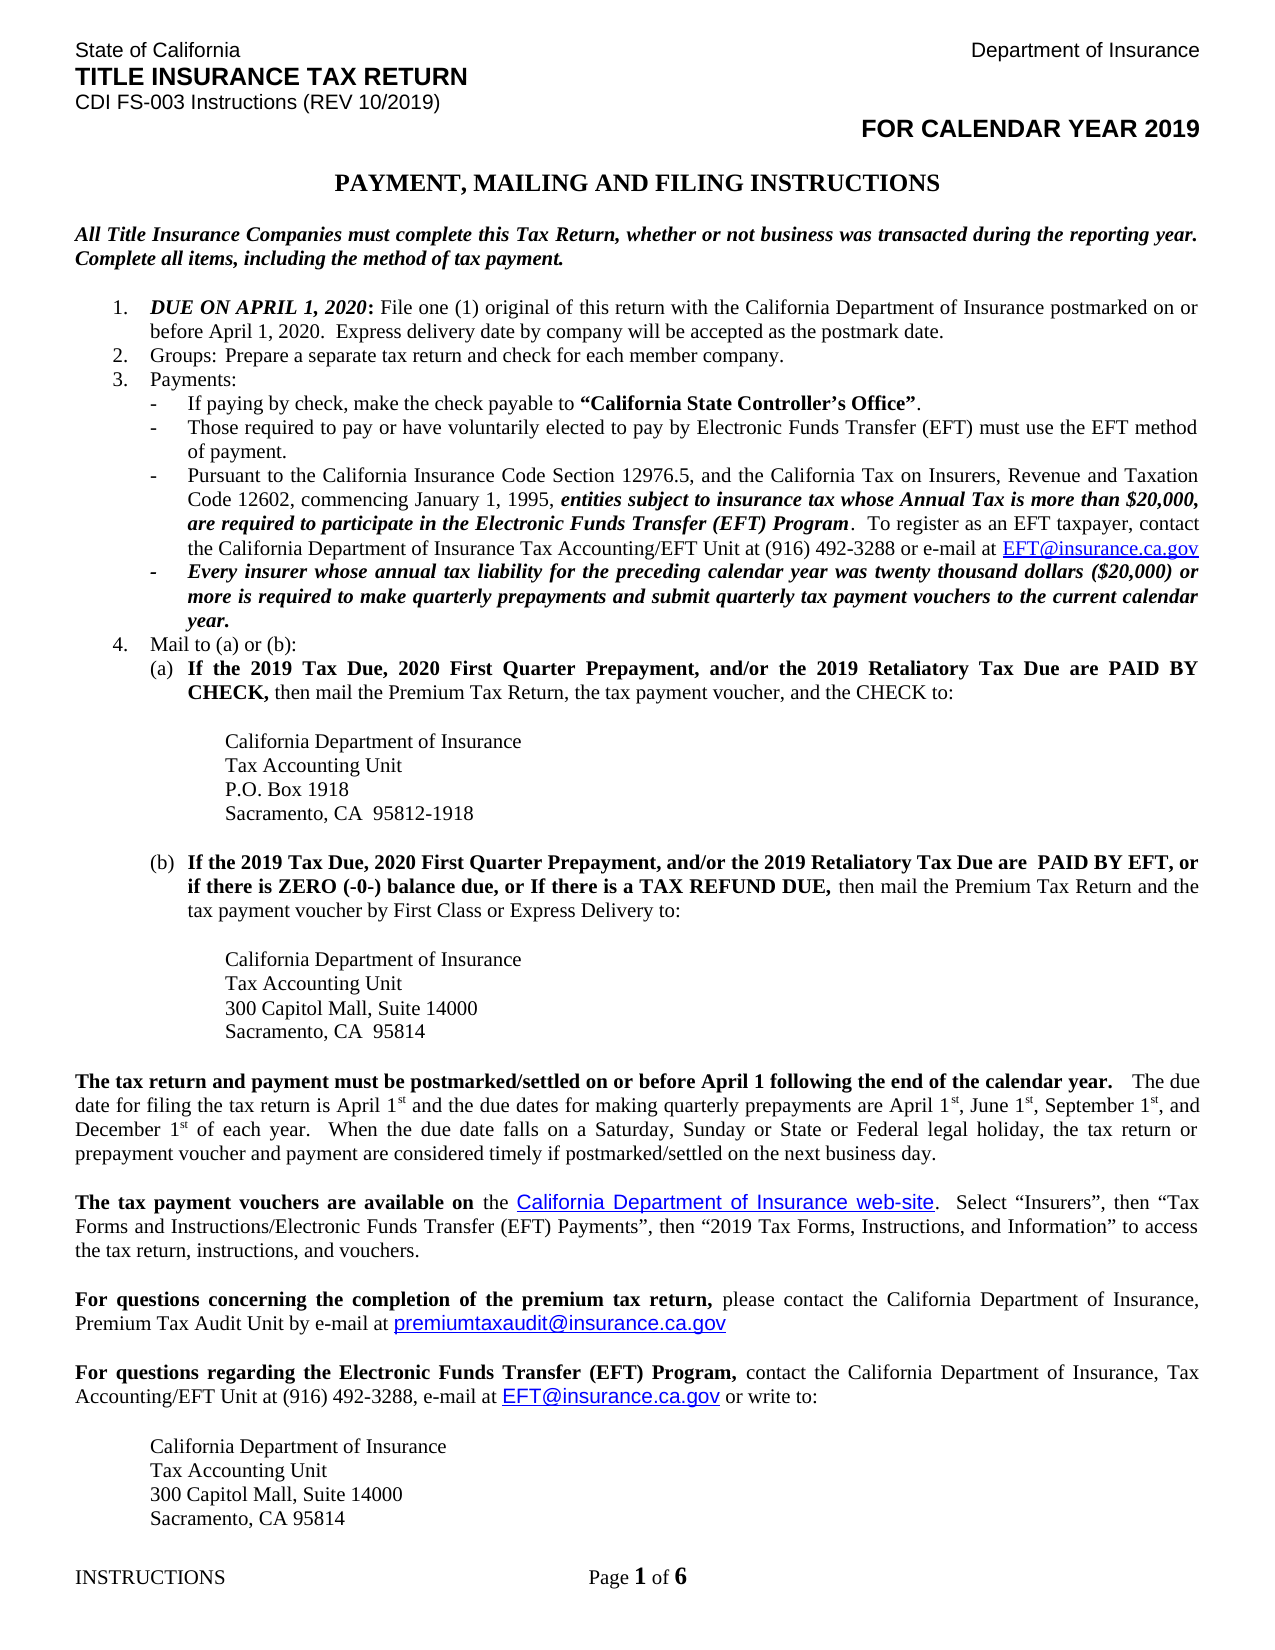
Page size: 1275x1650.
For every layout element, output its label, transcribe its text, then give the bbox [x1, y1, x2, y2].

text For questions regarding the Electronic Funds Transfer (EFT) Program, contact the California Department of Insurance, Tax Accounting/EFT Unit at (916) 492-3288, e-mail at EFT@insurance.ca.gov or write to: [75, 1360, 1200, 1408]
list Sacramento, CA 95814 [225, 1019, 1200, 1043]
text California Department of Insurance [225, 947, 1200, 971]
text California Department of Insurance [225, 729, 1200, 753]
list Pursuant to the California Insurance Code Section 12976.5, and the California Tax on Insurers, Revenue and Taxation Code 12602, commencing January 1, 1995, entities subject to insurance tax whose Annual Tax is more than $20,000, are required to participate in the Electronic Funds Transfer (EFT) Program. To register as an EFT taxpayer, contact the California Department of Insurance Tax Accounting/EFT Unit at (916) 492-3288 or e-mail at EFT@insurance.ca.gov [150, 463, 1200, 559]
text For questions concerning the completion of the premium tax return, please contact the California Department of Insurance, Premium Tax Audit Unit by e-mail at premiumtaxaudit@insurance.ca.gov [75, 1287, 1200, 1335]
list Payments: [112, 367, 1200, 391]
text 300 Capitol Mall, Suite 14000 [150, 1482, 1200, 1506]
list If the 2019 Tax Due, 2020 First Quarter Prepayment, and/or the 2019 Retaliatory Tax Due are PAID BY CHECK, then mail the Premium Tax Return, the tax payment voucher, and the CHECK to: [150, 656, 1200, 704]
text Tax Accounting Unit [225, 971, 1200, 995]
list Groups: Prepare a separate tax return and check for each member company. [112, 343, 1200, 367]
text The tax return and payment must be postmarked/settled on or before April 1 following the end of the calendar year. The due date for filing the tax return is April 1st and the due dates for making quarterly prepayments are April 1st, June 1st, September 1st, and December 1st of each year. When the due date falls on a Saturday, Sunday or State or Federal legal holiday, the tax return or prepayment voucher and payment are considered timely if postmarked/settled on the next business day. [75, 1068, 1200, 1165]
text 300 Capitol Mall, Suite 14000 [225, 995, 1200, 1019]
text Sacramento, CA 95812-1918 [225, 801, 1200, 825]
list Those required to pay or have voluntarily elected to pay by Electronic Funds Transfer (EFT) must use the EFT method of payment. [150, 415, 1200, 463]
text Tax Accounting Unit [225, 753, 1200, 777]
list If paying by check, make the check payable to “California State Controller’s Office”. [150, 391, 1200, 415]
subtitle PAYMENT, MAILING AND FILING INSTRUCTIONS [75, 168, 1200, 197]
text Sacramento, CA 95814 [150, 1506, 1200, 1530]
text All Title Insurance Companies must complete this Tax Return, whether or not business was transacted during the reporting year. Complete all items, including the method of tax payment. [75, 222, 1200, 270]
list Mail to (a) or (b): [112, 632, 1200, 656]
list If the 2019 Tax Due, 2020 First Quarter Prepayment, and/or the 2019 Retaliatory Tax Due are PAID BY EFT, or if there is ZERO (-0-) balance due, or If there is a TAX REFUND DUE, then mail the Premium Tax Return and the tax payment voucher by First Class or Express Delivery to: [150, 850, 1200, 922]
list Every insurer whose annual tax liability for the preceding calendar year was twenty thousand dollars ($20,000) or more is required to make quarterly prepayments and submit quarterly tax payment vouchers to the current calendar year. [150, 559, 1200, 632]
list DUE ON APRIL 1, 2020: File one (1) original of this return with the California Department of Insurance postmarked on or before April 1, 2020. Express delivery date by company will be accepted as the postmark date. [112, 295, 1200, 343]
text The tax payment vouchers are available on the California Department of Insurance web-site. Select “Insurers”, then “Tax Forms and Instructions/Electronic Funds Transfer (EFT) Payments”, then “2019 Tax Forms, Instructions, and Information” to access the tax return, instructions, and vouchers. [75, 1190, 1200, 1262]
text Tax Accounting Unit [150, 1458, 1200, 1482]
text P.O. Box 1918 [225, 777, 1200, 801]
text California Department of Insurance [150, 1433, 1200, 1458]
